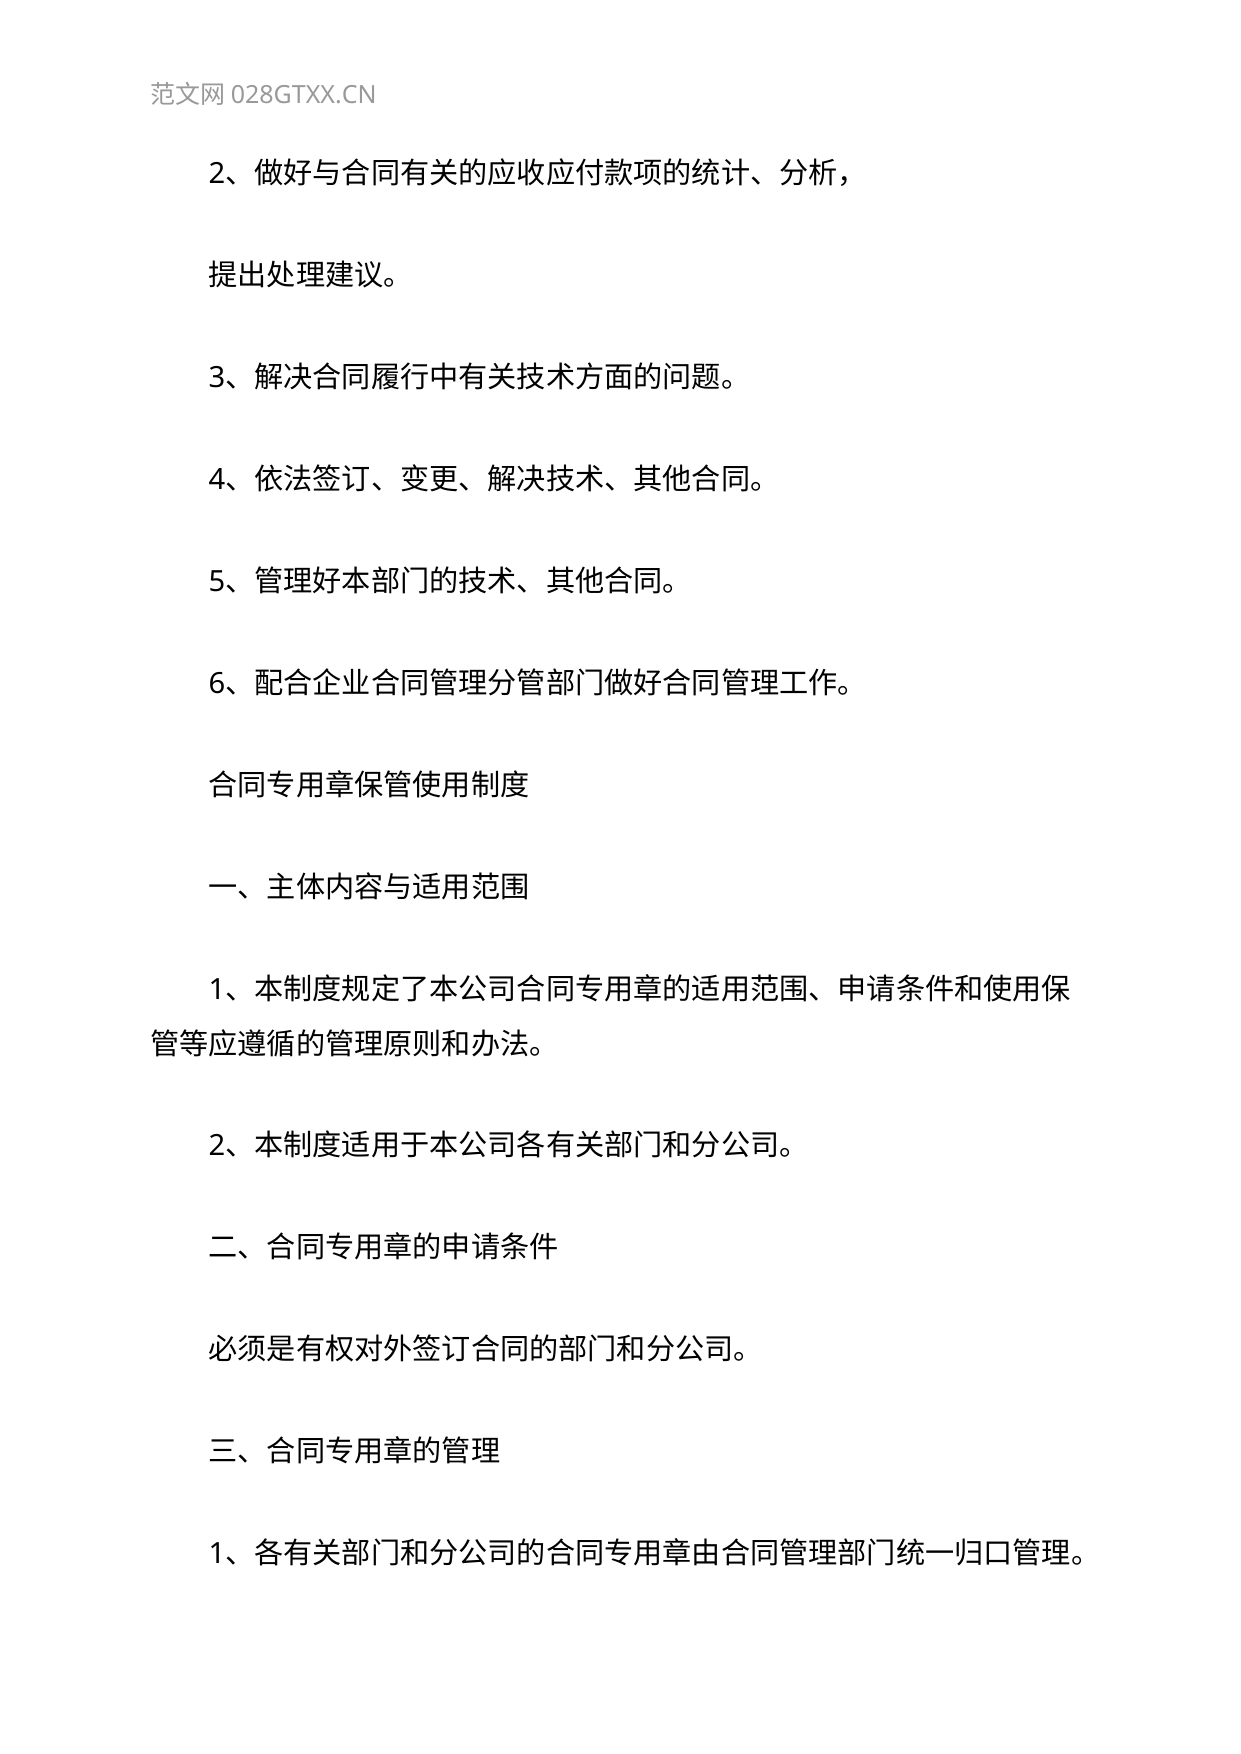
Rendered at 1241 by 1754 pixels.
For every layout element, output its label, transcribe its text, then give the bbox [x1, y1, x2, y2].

text 5、管理好本部门的技术、其他合同。 [150, 558, 1090, 600]
text 必须是有权对外签订合同的部门和分公司。 [150, 1326, 1090, 1368]
text 提出处理建议。 [150, 252, 1090, 294]
text 2、本制度适用于本公司各有关部门和分公司。 [150, 1122, 1090, 1164]
text 2、做好与合同有关的应收应付款项的统计、分析， [150, 150, 1090, 192]
text 4、依法签订、变更、解决技术、其他合同。 [150, 456, 1090, 498]
text 6、配合企业合同管理分管部门做好合同管理工作。 [150, 660, 1090, 702]
text 一、主体内容与适用范围 [150, 863, 1090, 906]
text 二、合同专用章的申请条件 [150, 1224, 1090, 1266]
text 1、本制度规定了本公司合同专用章的适用范围、申请条件和使用保管等应遵循的管理原则和办法。 [150, 965, 1090, 1062]
text 三、合同专用章的管理 [150, 1427, 1090, 1470]
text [150, 1529, 1090, 1572]
text 合同专用章保管使用制度 [150, 762, 1090, 804]
text 3、解决合同履行中有关技术方面的问题。 [150, 354, 1090, 396]
